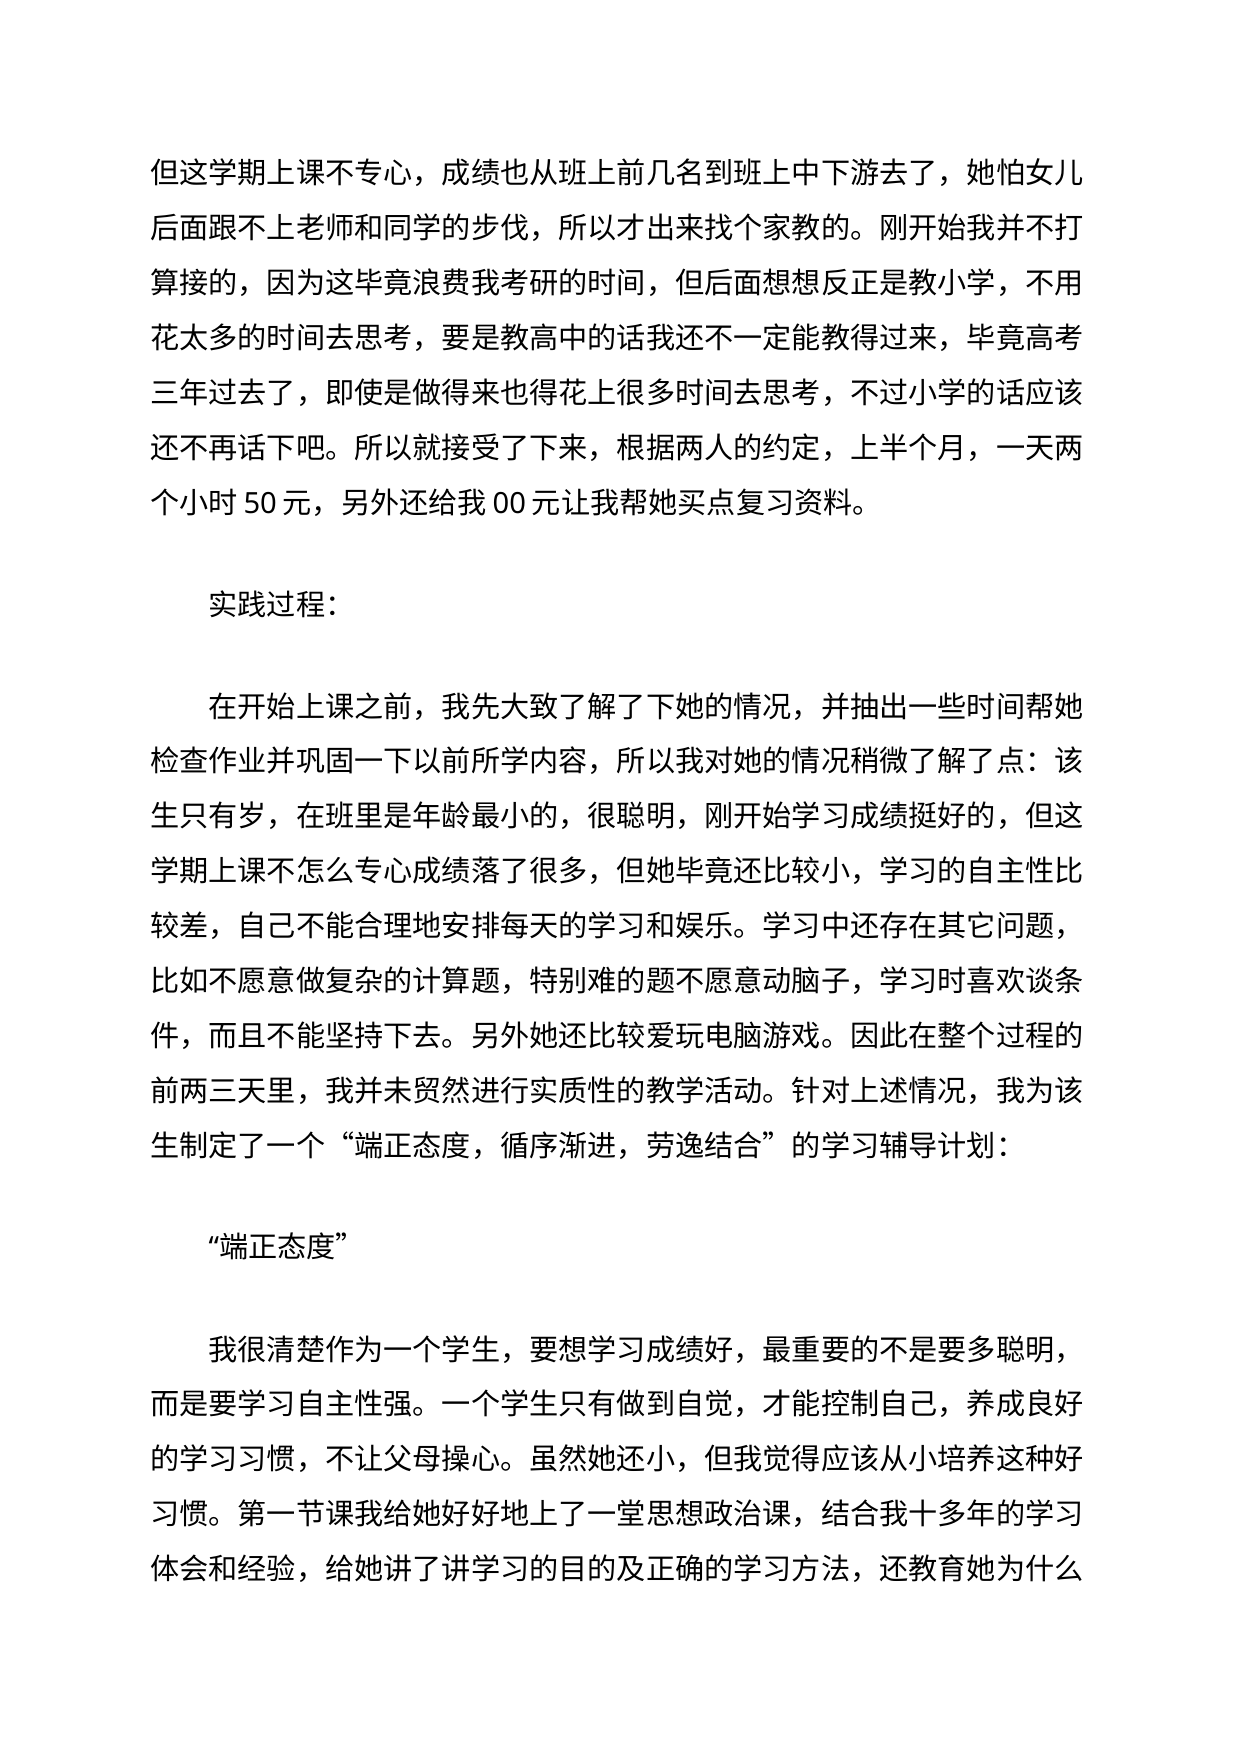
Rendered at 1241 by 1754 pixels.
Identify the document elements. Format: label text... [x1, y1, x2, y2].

text 在开始上课之前，我先大致了解了下她的情况，并抽出一些时间帮她检查作业并巩固一下以前所学内容，所以我对她的情况稍微了解了点：该生只有岁，在班里是年龄最小的，很聪明，刚开始学习成绩挺好的，但这学期上课不怎么专心成绩落了很多，但她毕竟还比较小，学习的自主性比较差，自己不能合理地安排每天的学习和娱乐。学习中还存在其它问题，比如不愿意做复杂的计算题，特别难的题不愿意动脑子，学习时喜欢谈条件，而且不能坚持下去。另外她还比较爱玩电脑游戏。因此在整个过程的前两三天里，我并未贸然进行实质性的教学活动。针对上述情况，我为该生制定了一个“端正态度，循序渐进，劳逸结合”的学习辅导计划： [150, 683, 1090, 1164]
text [150, 1326, 1090, 1588]
text “端正态度” [150, 1224, 1090, 1266]
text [150, 150, 1090, 522]
text 实践过程： [150, 581, 1090, 624]
